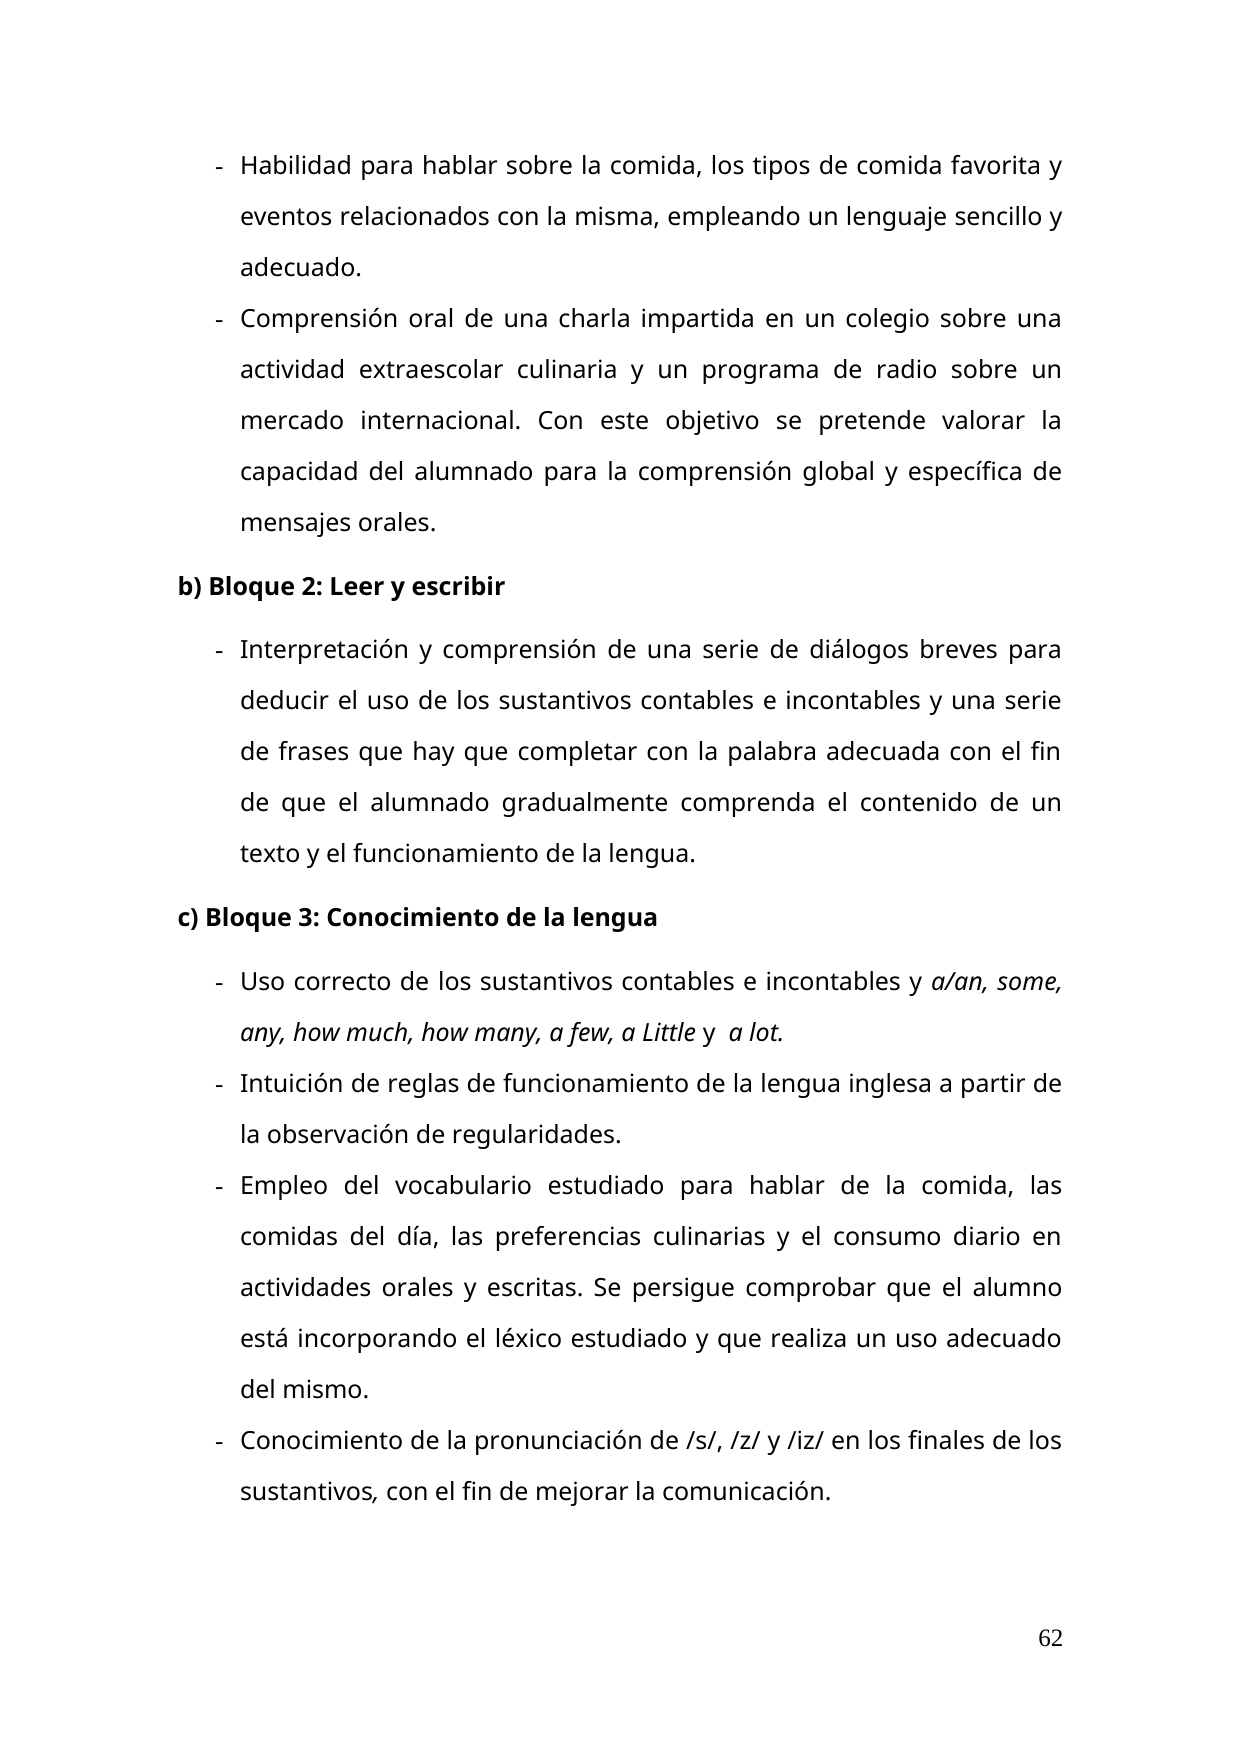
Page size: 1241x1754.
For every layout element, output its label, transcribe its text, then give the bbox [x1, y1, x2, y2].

list Uso correcto de los sustantivos contables e incontables y a/an, some, any, how much, how many, a few, a Little y a lot. [215, 963, 1063, 1048]
list Conocimiento de la pronunciación de /s/, /z/ y /iz/ en los finales de los sustantivos, con el fin de mejorar la comunicación. [215, 1423, 1063, 1508]
text b) Bloque 2: Leer y escribir [177, 568, 1068, 602]
list Comprensión oral de una charla impartida en un colegio sobre una actividad extraescolar culinaria y un programa de radio sobre un mercado internacional. Con este objetivo se pretende valorar la capacidad del alumnado para la comprensión global y específica de mensajes orales. [215, 301, 1063, 539]
list Habilidad para hablar sobre la comida, los tipos de comida favorita y eventos relacionados con la misma, empleando un lenguaje sencillo y adecuado. [215, 148, 1063, 284]
list Interpretación y comprensión de una serie de diálogos breves para deducir el uso de los sustantivos contables e incontables y una serie de frases que hay que completar con la palabra adecuada con el fin de que el alumnado gradualmente comprenda el contenido de un texto y el funcionamiento de la lengua. [215, 632, 1063, 870]
text c) Bloque 3: Conocimiento de la lengua [177, 900, 1068, 934]
list Empleo del vocabulario estudiado para hablar de la comida, las comidas del día, las preferencias culinarias y el consumo diario en actividades orales y escritas. Se persigue comprobar que el alumno está incorporando el léxico estudiado y que realiza un uso adecuado del mismo. [215, 1167, 1063, 1406]
list Intuición de reglas de funcionamiento de la lengua inglesa a partir de la observación de regularidades. [215, 1065, 1063, 1150]
